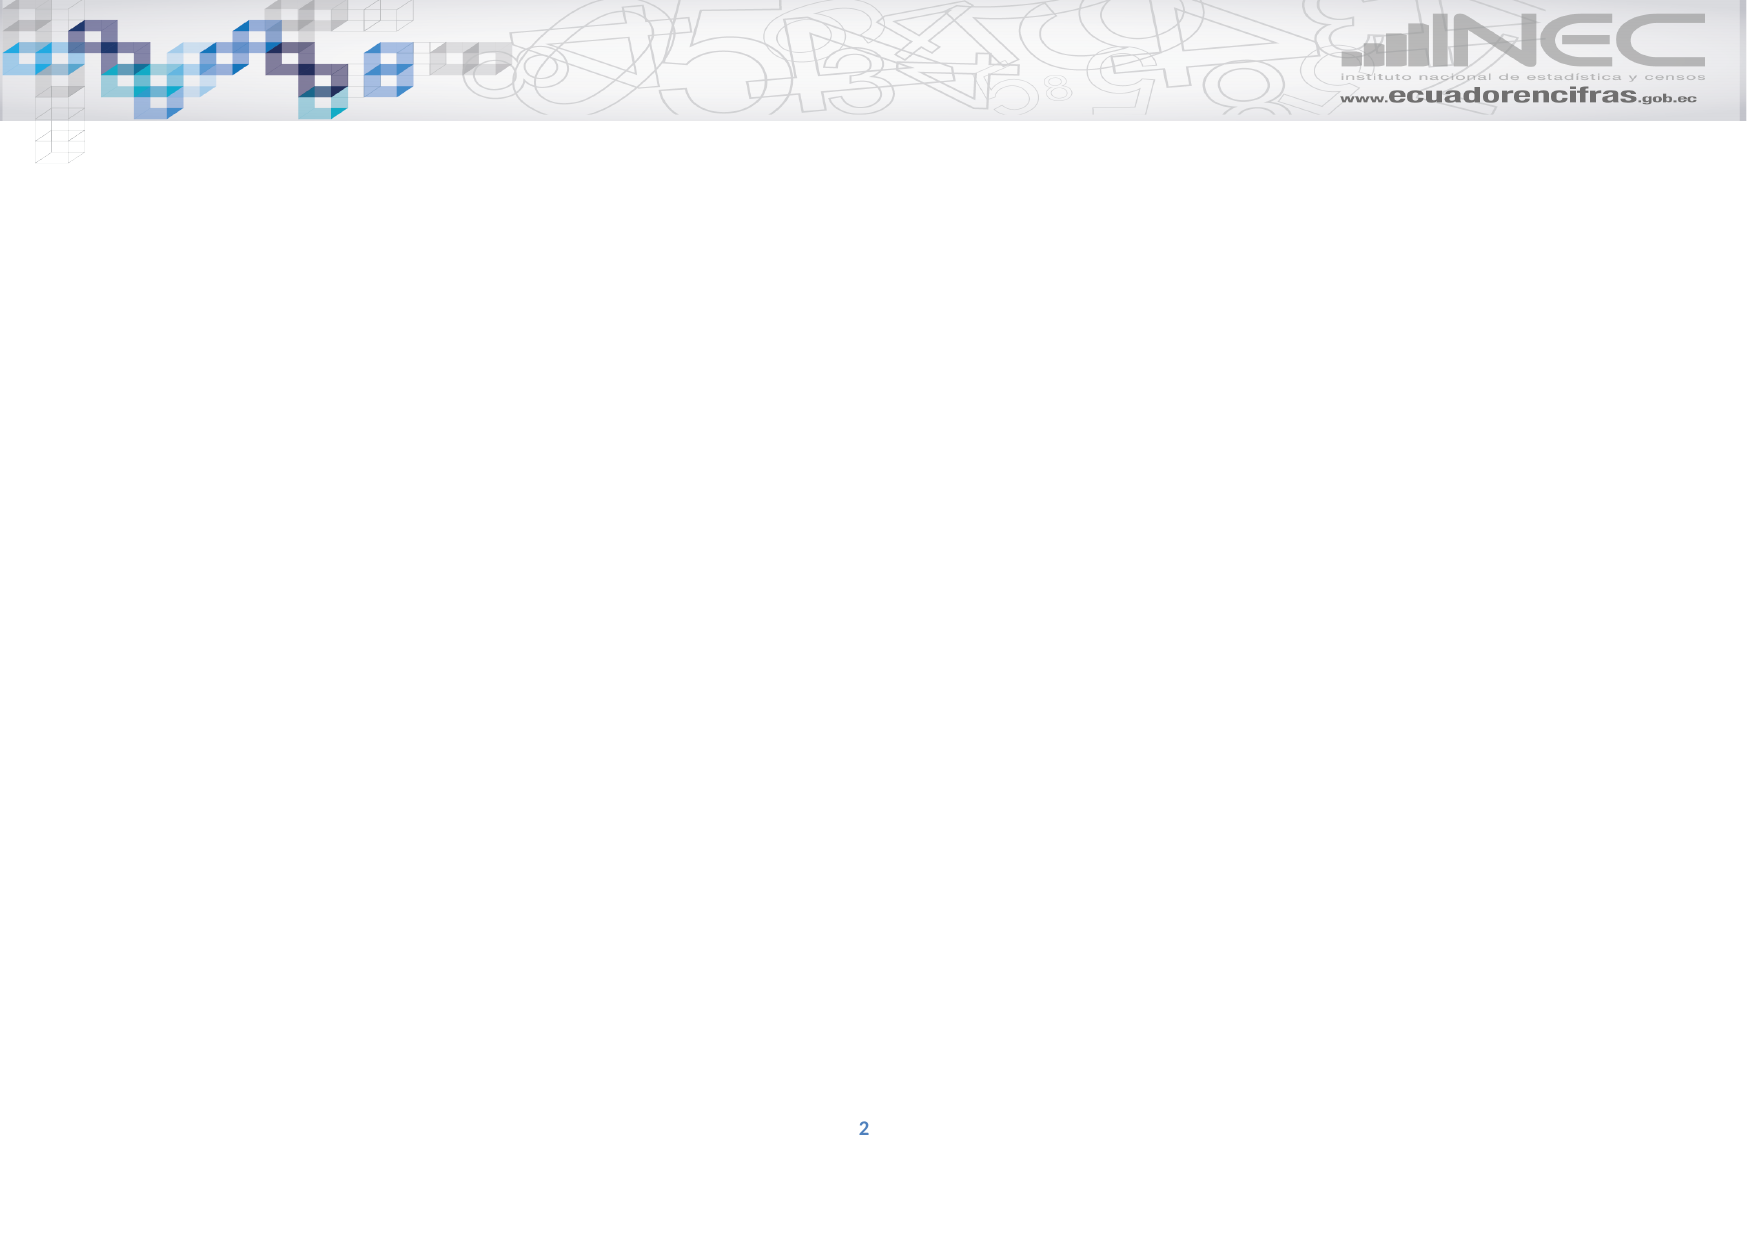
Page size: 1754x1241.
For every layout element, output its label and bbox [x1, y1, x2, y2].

picture [0, 0, 1747, 211]
